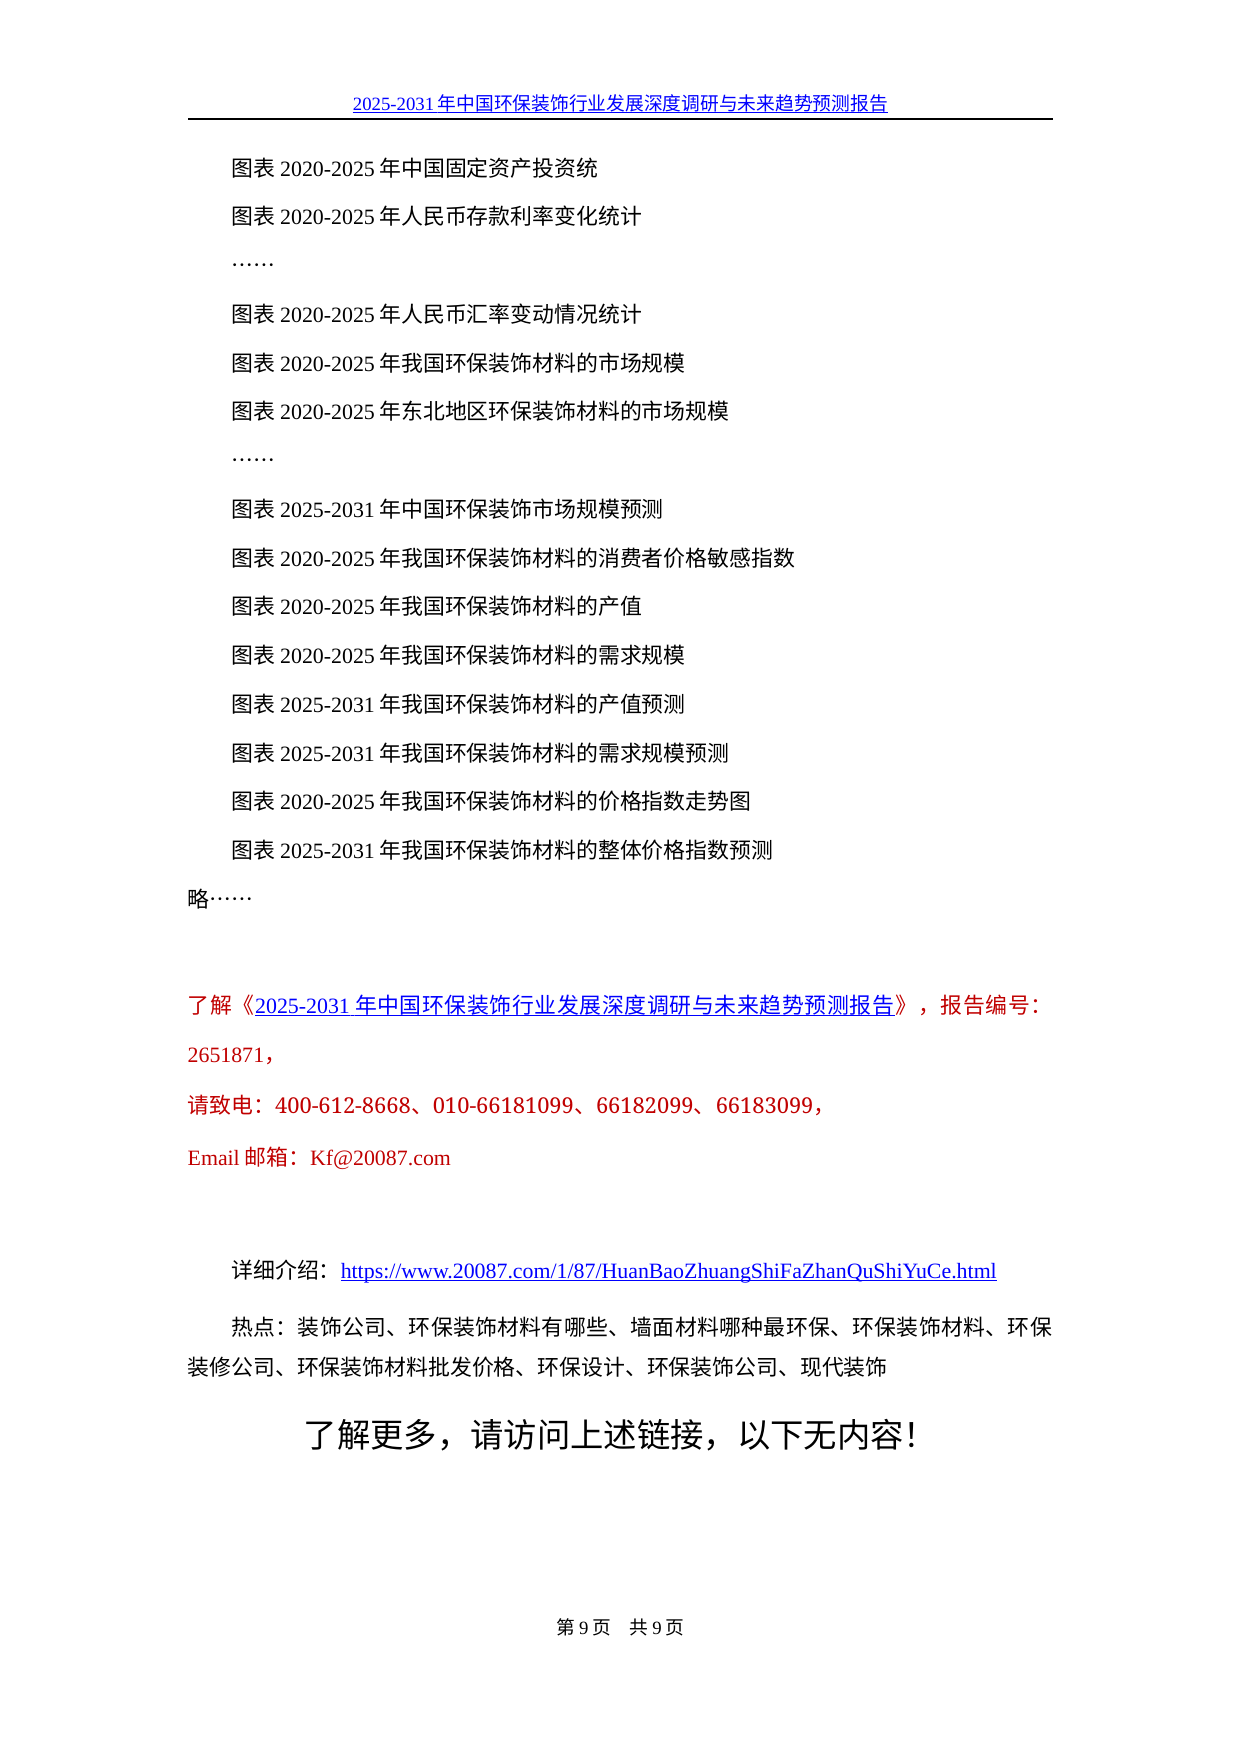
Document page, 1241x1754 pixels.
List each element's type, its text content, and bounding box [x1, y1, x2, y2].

text Email邮箱：Kf@20087.com [187, 1140, 1053, 1172]
text 了解《2025-2031年中国环保装饰行业发展深度调研与未来趋势预测报告》，报告编号：2651871， [187, 988, 1053, 1069]
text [187, 150, 1053, 914]
text 详细介绍：https://www.20087.com/1/87/HuanBaoZhuangShiFaZhanQuShiYuCe.html [187, 1253, 1053, 1285]
text 请致电：400-612-8668、010-66181099、66182099、66183099， [187, 1088, 1053, 1121]
text 热点：装饰公司、环保装饰材料有哪些、墙面材料哪种最环保、环保装饰材料、环保装修公司、环保装饰材料批发价格、环保设计、环保装饰公司、现代装饰 [187, 1309, 1053, 1382]
title 了解更多，请访问上述链接，以下无内容！ [187, 1400, 1053, 1465]
